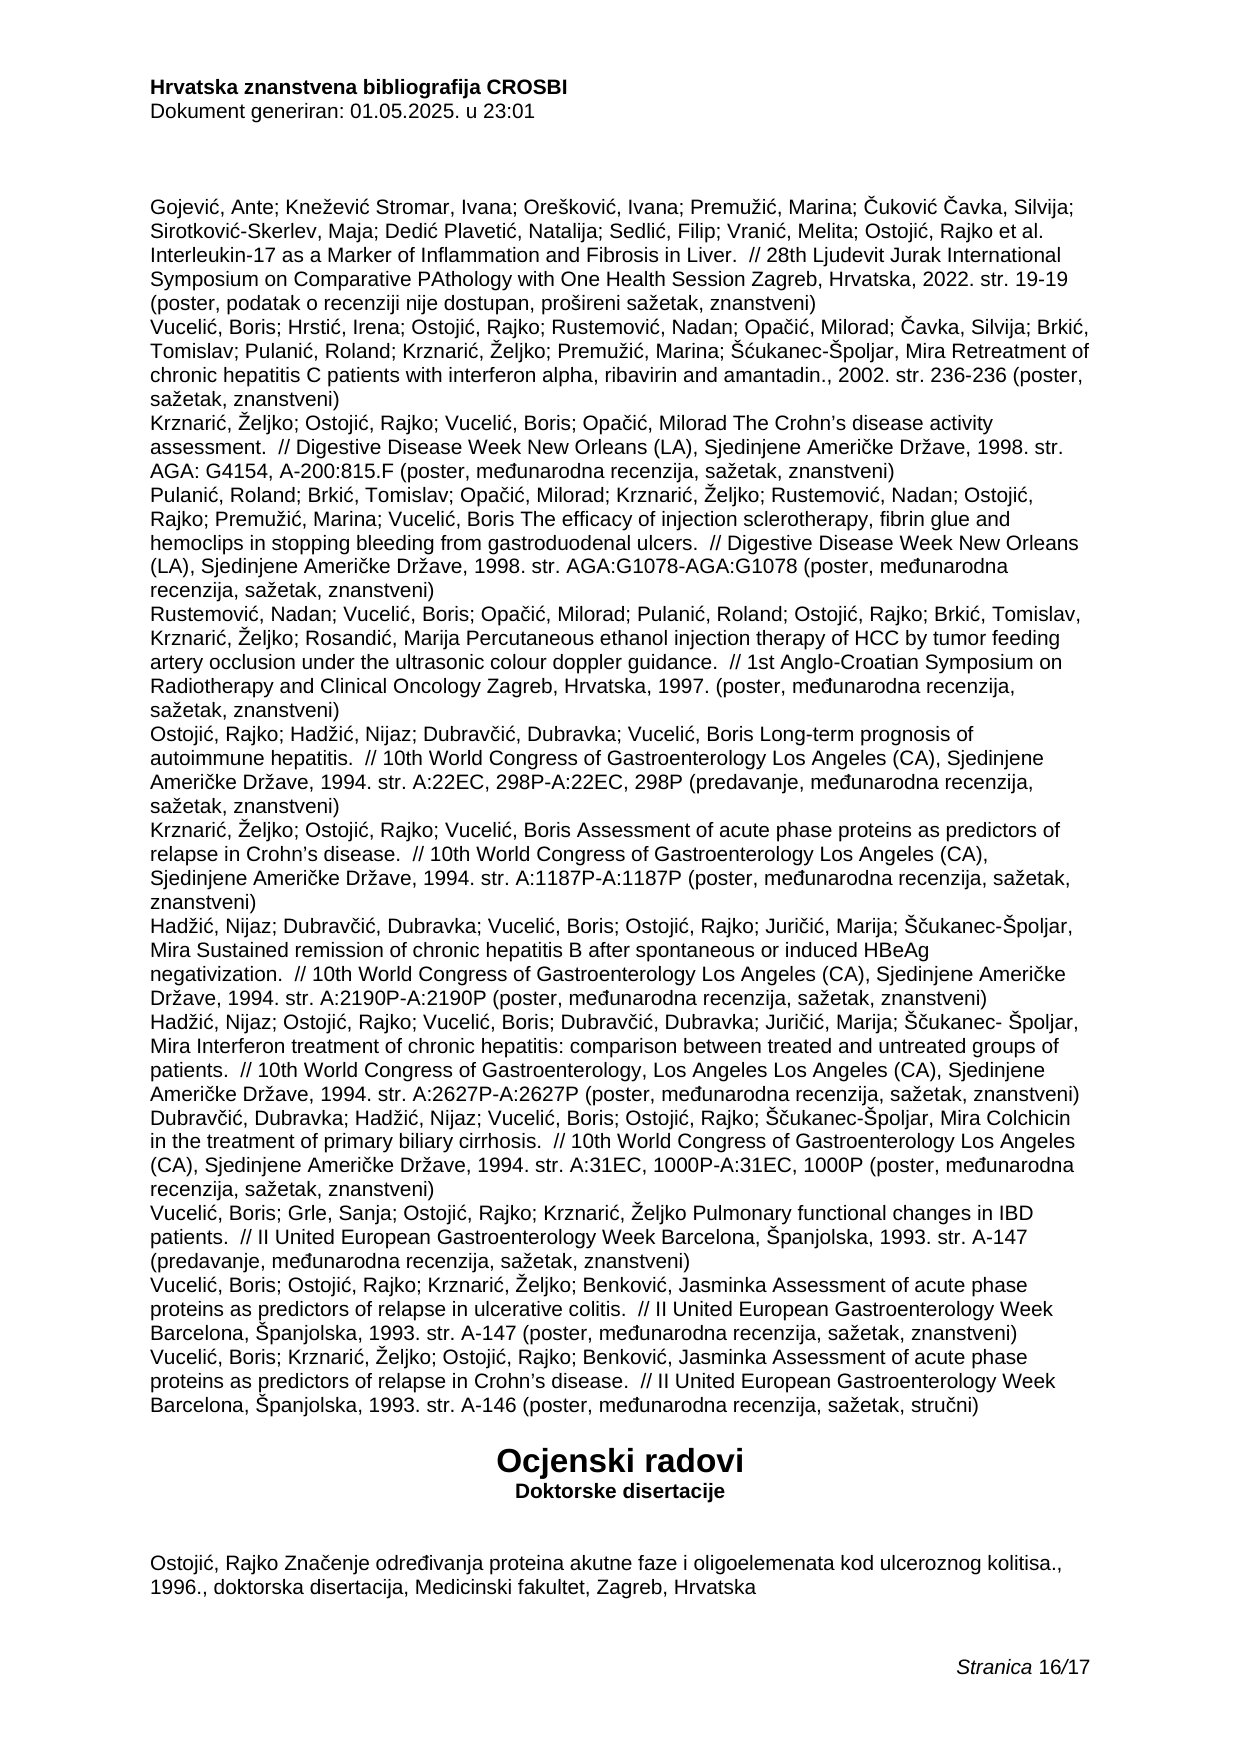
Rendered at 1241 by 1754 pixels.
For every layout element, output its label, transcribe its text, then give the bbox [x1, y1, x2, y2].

text Krznarić, Željko; Ostojić, Rajko; Vucelić, Boris [150, 818, 1090, 914]
text Vucelić, Boris; Grle, Sanja; Ostojić, Rajko; Krznarić, Željko [150, 1201, 1090, 1273]
text Ostojić, Rajko; Hadžić, Nijaz; Dubravčić, Dubravka; Vucelić, Boris [150, 722, 1090, 818]
text Vucelić, Boris; Krznarić, Željko; Ostojić, Rajko; Benković, Jasminka [150, 1345, 1090, 1417]
subtitle Ocjenski radovi [150, 1441, 1090, 1479]
text Vucelić, Boris; Hrstić, Irena; Ostojić, Rajko; Rustemović, Nadan; Opačić, Milorad; Čavka, Silvija; Brkić, Tomislav; Pulanić, Roland; Krznarić, Željko; Premužić, Marina; Šćukanec-Špoljar, Mira [150, 315, 1090, 411]
text Hadžić, Nijaz; Dubravčić, Dubravka; Vucelić, Boris; Ostojić, Rajko; Juričić, Marija; Ščukanec-Špoljar, Mira [150, 914, 1090, 1009]
text Vucelić, Boris; Ostojić, Rajko; Krznarić, Željko; Benković, Jasminka [150, 1273, 1090, 1345]
subtitle Doktorske disertacije [150, 1479, 1090, 1503]
text Hadžić, Nijaz; Ostojić, Rajko; Vucelić, Boris; Dubravčić, Dubravka; Juričić, Marija; Ščukanec- Špoljar, Mira [150, 1009, 1090, 1105]
text Dubravčić, Dubravka; Hadžić, Nijaz; Vucelić, Boris; Ostojić, Rajko; Ščukanec-Špoljar, Mira [150, 1105, 1090, 1201]
text Rustemović, Nadan; Vucelić, Boris; Opačić, Milorad; Pulanić, Roland; Ostojić, Rajko; Brkić, Tomislav, Krznarić, Željko; Rosandić, Marija [150, 602, 1090, 722]
text Pulanić, Roland; Brkić, Tomislav; Opačić, Milorad; Krznarić, Željko; Rustemović, Nadan; Ostojić, Rajko; Premužić, Marina; Vucelić, Boris [150, 482, 1090, 602]
text Ostojić, Rajko [150, 1551, 1090, 1599]
text Gojević, Ante; Knežević Stromar, Ivana; Orešković, Ivana; Premužić, Marina; Čuković Čavka, Silvija; Sirotković-Skerlev, Maja; Dedić Plavetić, Natalija; Sedlić, Filip; Vranić, Melita; Ostojić, Rajko et al. [150, 195, 1090, 315]
text Krznarić, Željko; Ostojić, Rajko; Vucelić, Boris; Opačić, Milorad [150, 411, 1090, 482]
